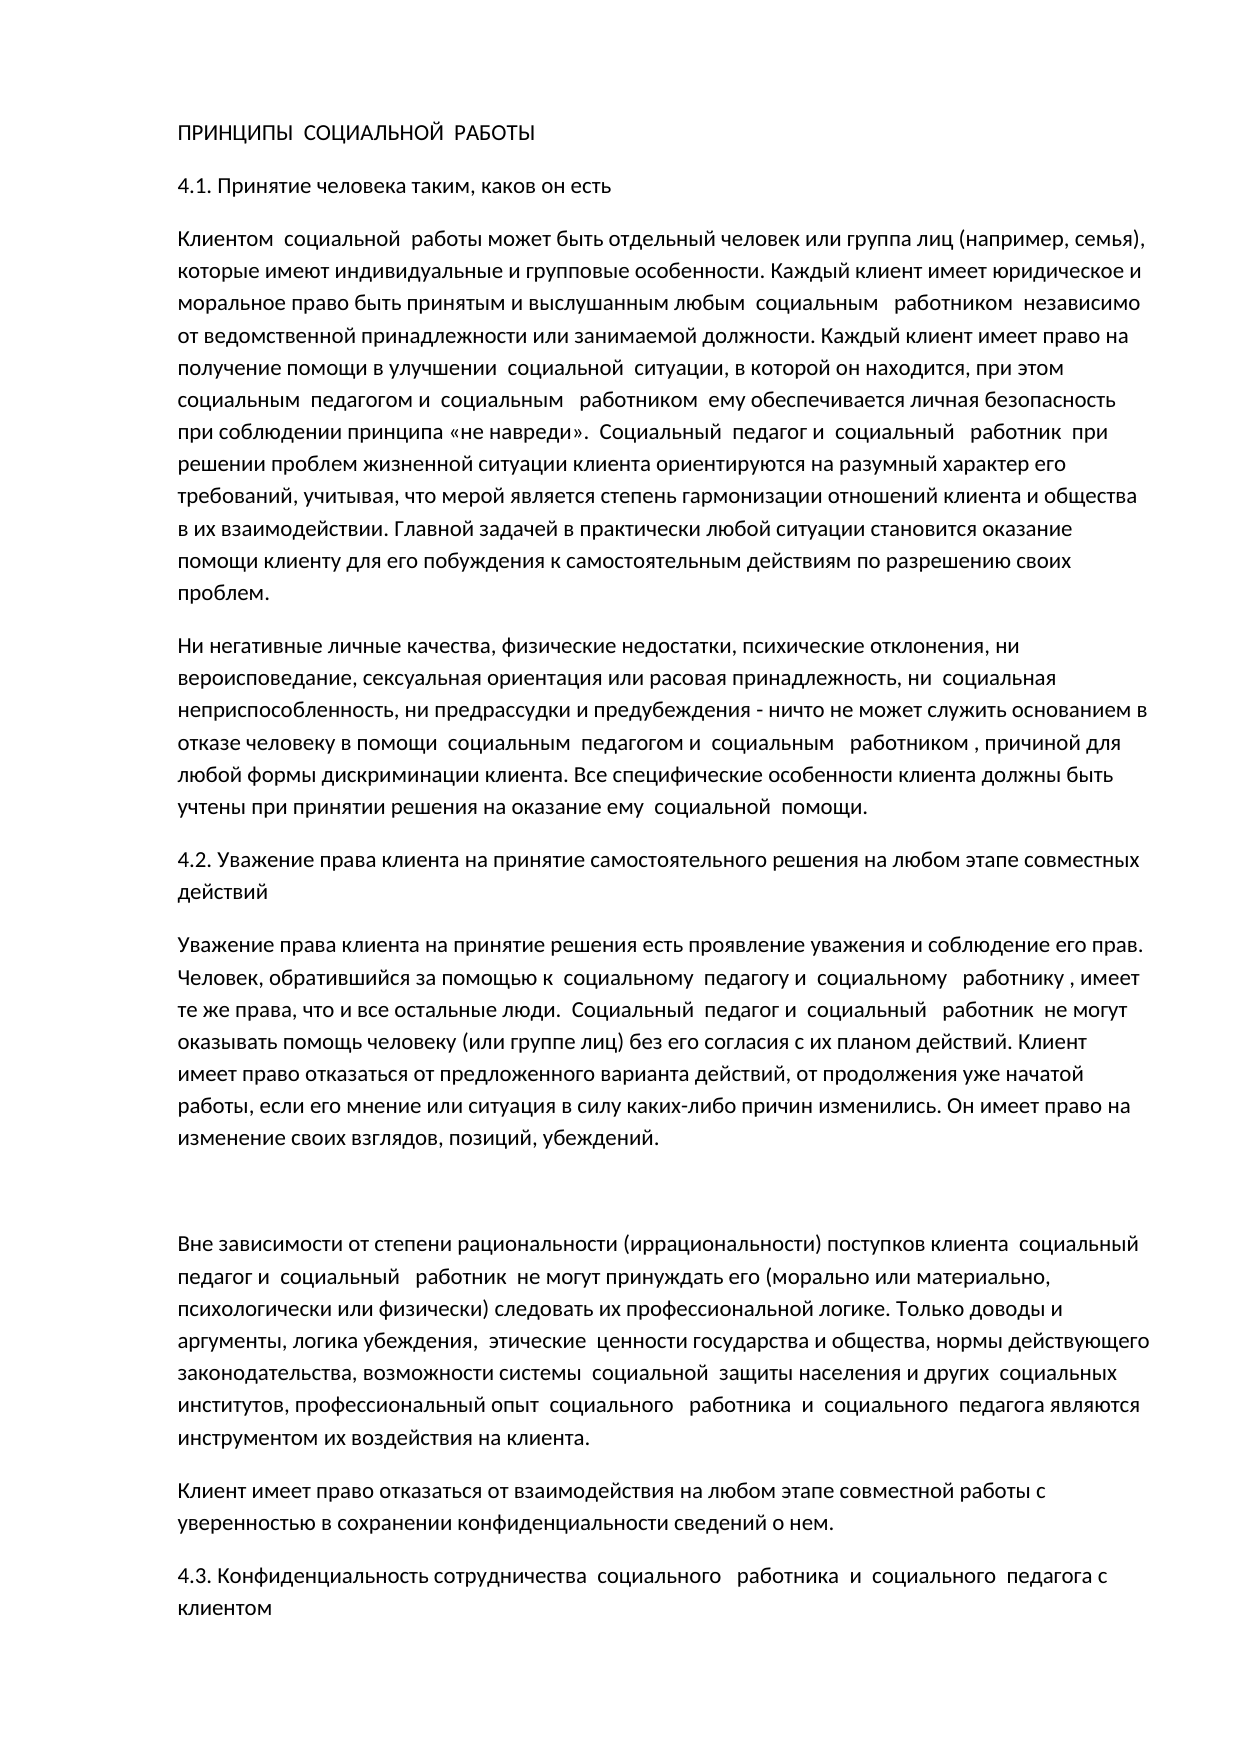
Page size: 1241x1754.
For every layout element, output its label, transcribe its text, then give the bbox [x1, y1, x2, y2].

text Уважение права клиента на принятие решения есть проявление уважения и соблюдение его прав. Человек, обратившийся за помощью к социальному педагогу и социальному работнику , имеет те же права, что и все остальные люди. Социальный педагог и социальный работник не могут оказывать помощь человеку (или группе лиц) без его согласия с их планом действий. Клиент имеет право отказаться от предложенного варианта действий, от продолжения уже начатой работы, если его мнение или ситуация в силу каких-либо причин изменились. Он имеет право на изменение своих взглядов, позиций, убеждений. [177, 930, 1152, 1152]
text 4.2. Уважение права клиента на принятие самостоятельного решения на любом этапе совместных действий [177, 845, 1152, 905]
text Клиентом социальной работы может быть отдельный человек или группа лиц (например, семья), которые имеют индивидуальные и групповые особенности. Каждый клиент имеет юридическое и моральное право быть принятым и выслушанным любым социальным работником независимо от ведомственной принадлежности или занимаемой должности. Каждый клиент имеет право на получение помощи в улучшении социальной ситуации, в которой он находится, при этом социальным педагогом и социальным работником ему обеспечивается личная безопасность при соблюдении принципа «не навреди». Социальный педагог и социальный работник при решении проблем жизненной ситуации клиента ориентируются на разумный характер его требований, учитывая, что мерой является степень гармонизации отношений клиента и общества в их взаимодействии. Главной задачей в практически любой ситуации становится оказание помощи клиенту для его побуждения к самостоятельным действиям по разрешению своих проблем. [177, 224, 1152, 606]
text 4.3. Конфиденциальность сотрудничества социального работника и социального педагога с клиентом [177, 1561, 1152, 1621]
text Вне зависимости от степени рациональности (иррациональности) поступков клиента социальный педагог и социальный работник не могут принуждать его (морально или материально, психологически или физически) следовать их профессиональной логике. Только доводы и аргументы, логика убеждения, этические ценности государства и общества, нормы действующего законодательства, возможности системы социальной защиты населения и других социальных институтов, профессиональный опыт социального работника и социального педагога являются инструментом их воздействия на клиента. [177, 1229, 1152, 1451]
text Клиент имеет право отказаться от взаимодействия на любом этапе совместной работы с уверенностью в сохранении конфиденциальности сведений о нем. [177, 1476, 1152, 1536]
text Ни негативные личные качества, физические недостатки, психические отклонения, ни вероисповедание, сексуальная ориентация или расовая принадлежность, ни социальная неприспособленность, ни предрассудки и предубеждения - ничто не может служить основанием в отказе человеку в помощи социальным педагогом и социальным работником , причиной для любой формы дискриминации клиента. Все специфические особенности клиента должны быть учтены при принятии решения на оказание ему социальной помощи. [177, 631, 1152, 820]
text ПРИНЦИПЫ СОЦИАЛЬНОЙ РАБОТЫ [177, 118, 1152, 146]
text 4.1. Принятие человека таким, каков он есть [177, 171, 1152, 199]
